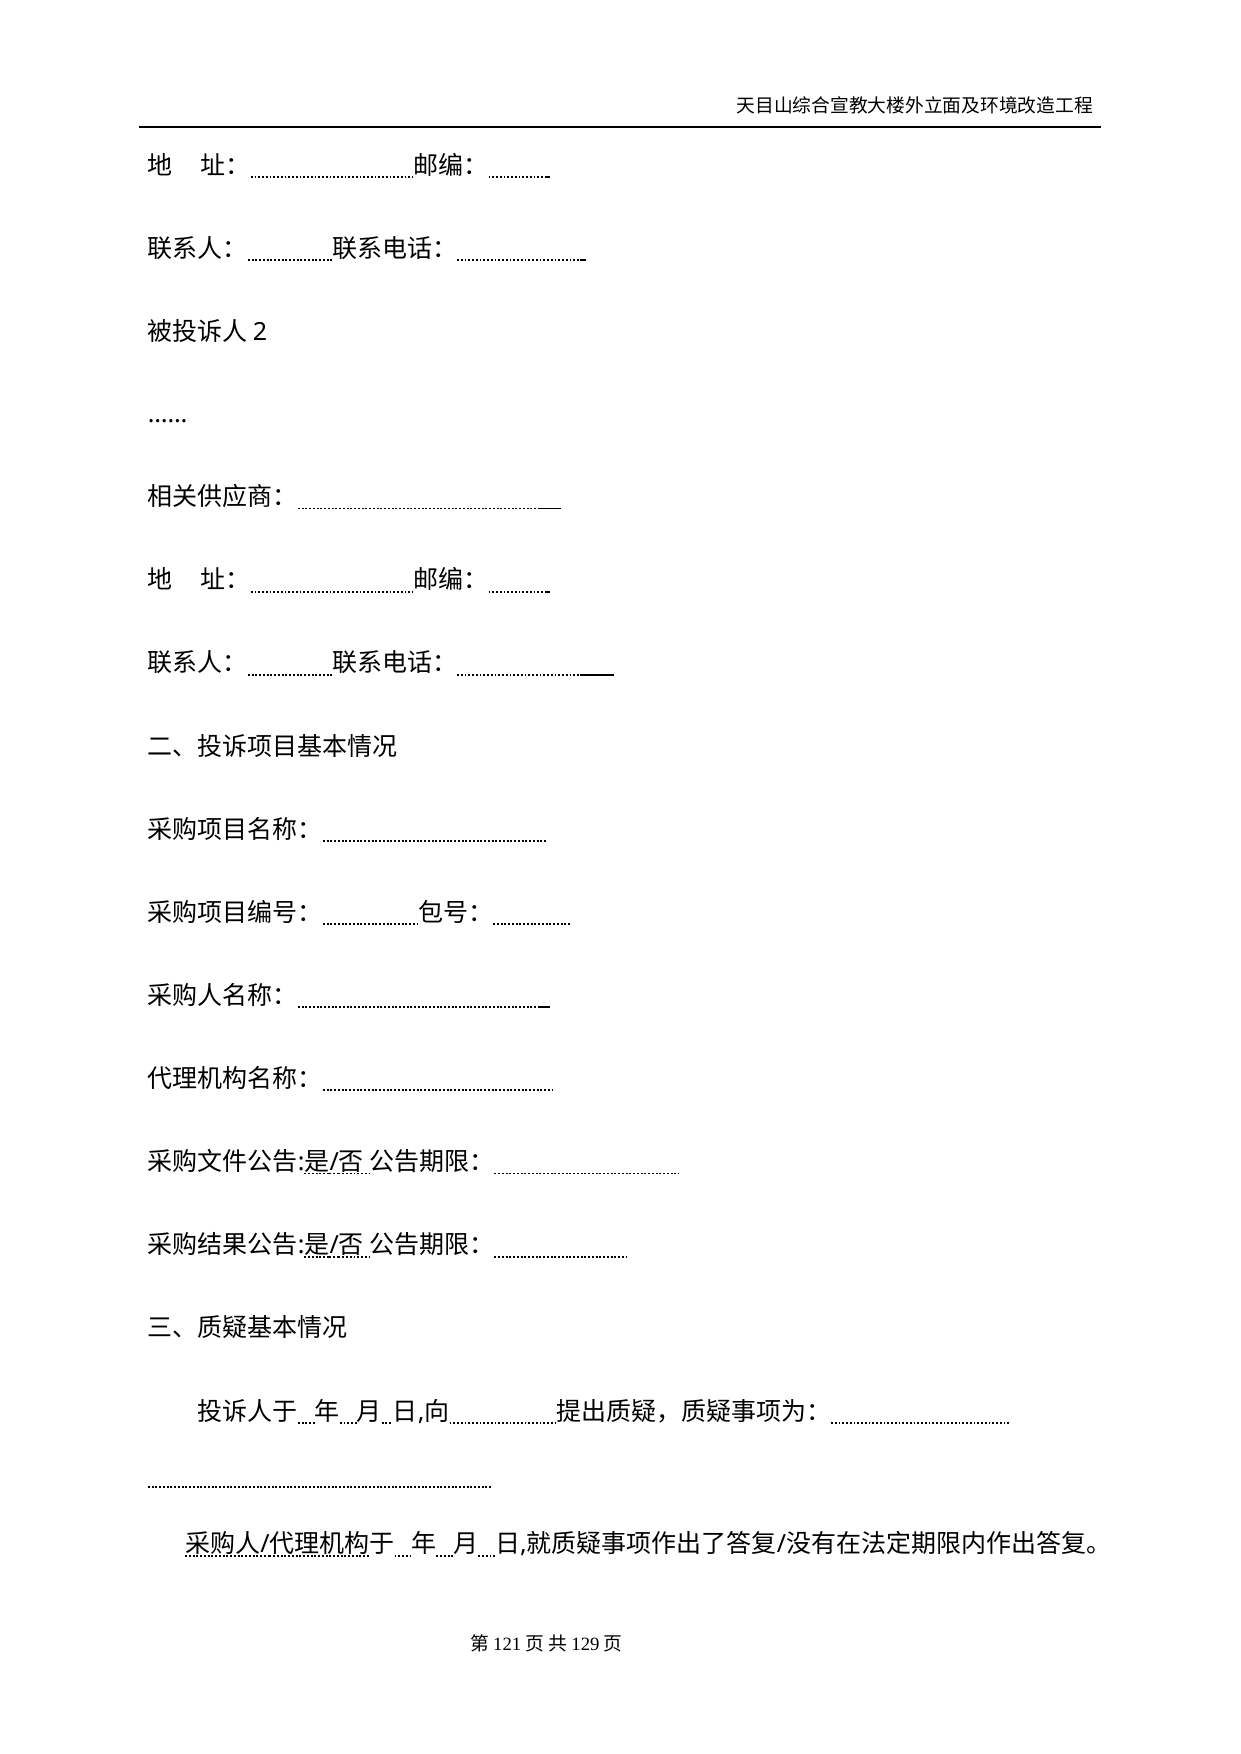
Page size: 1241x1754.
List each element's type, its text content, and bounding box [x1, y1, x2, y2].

text 相关供应商： [148, 462, 1093, 527]
text 代理机构名称： [148, 1044, 1093, 1109]
text 投诉人于 年 月 日,向 提出质疑，质疑事项为： [148, 1377, 1093, 1442]
text 被投诉人2 [148, 297, 1093, 362]
text 采购人/代理机构于 年 月 日,就质疑事项作出了答复/没有在法定期限内作出答复。 [148, 1509, 1093, 1574]
text 二、投诉项目基本情况 [148, 712, 1093, 777]
text 联系人： 联系电话： [148, 214, 1093, 279]
text 采购人名称： [148, 961, 1093, 1026]
text 联系人： 联系电话： [148, 628, 1093, 693]
text 采购文件公告:是/否 公告期限： [148, 1127, 1093, 1192]
text 采购项目编号： 包号： [148, 878, 1093, 943]
text 地 址： 邮编： [148, 131, 1093, 196]
text …… [148, 380, 1093, 445]
text 采购项目名称： [148, 795, 1093, 860]
text 地 址： 邮编： [148, 545, 1093, 610]
text 采购结果公告:是/否 公告期限： [148, 1210, 1093, 1275]
text 三、质疑基本情况 [148, 1293, 1093, 1358]
